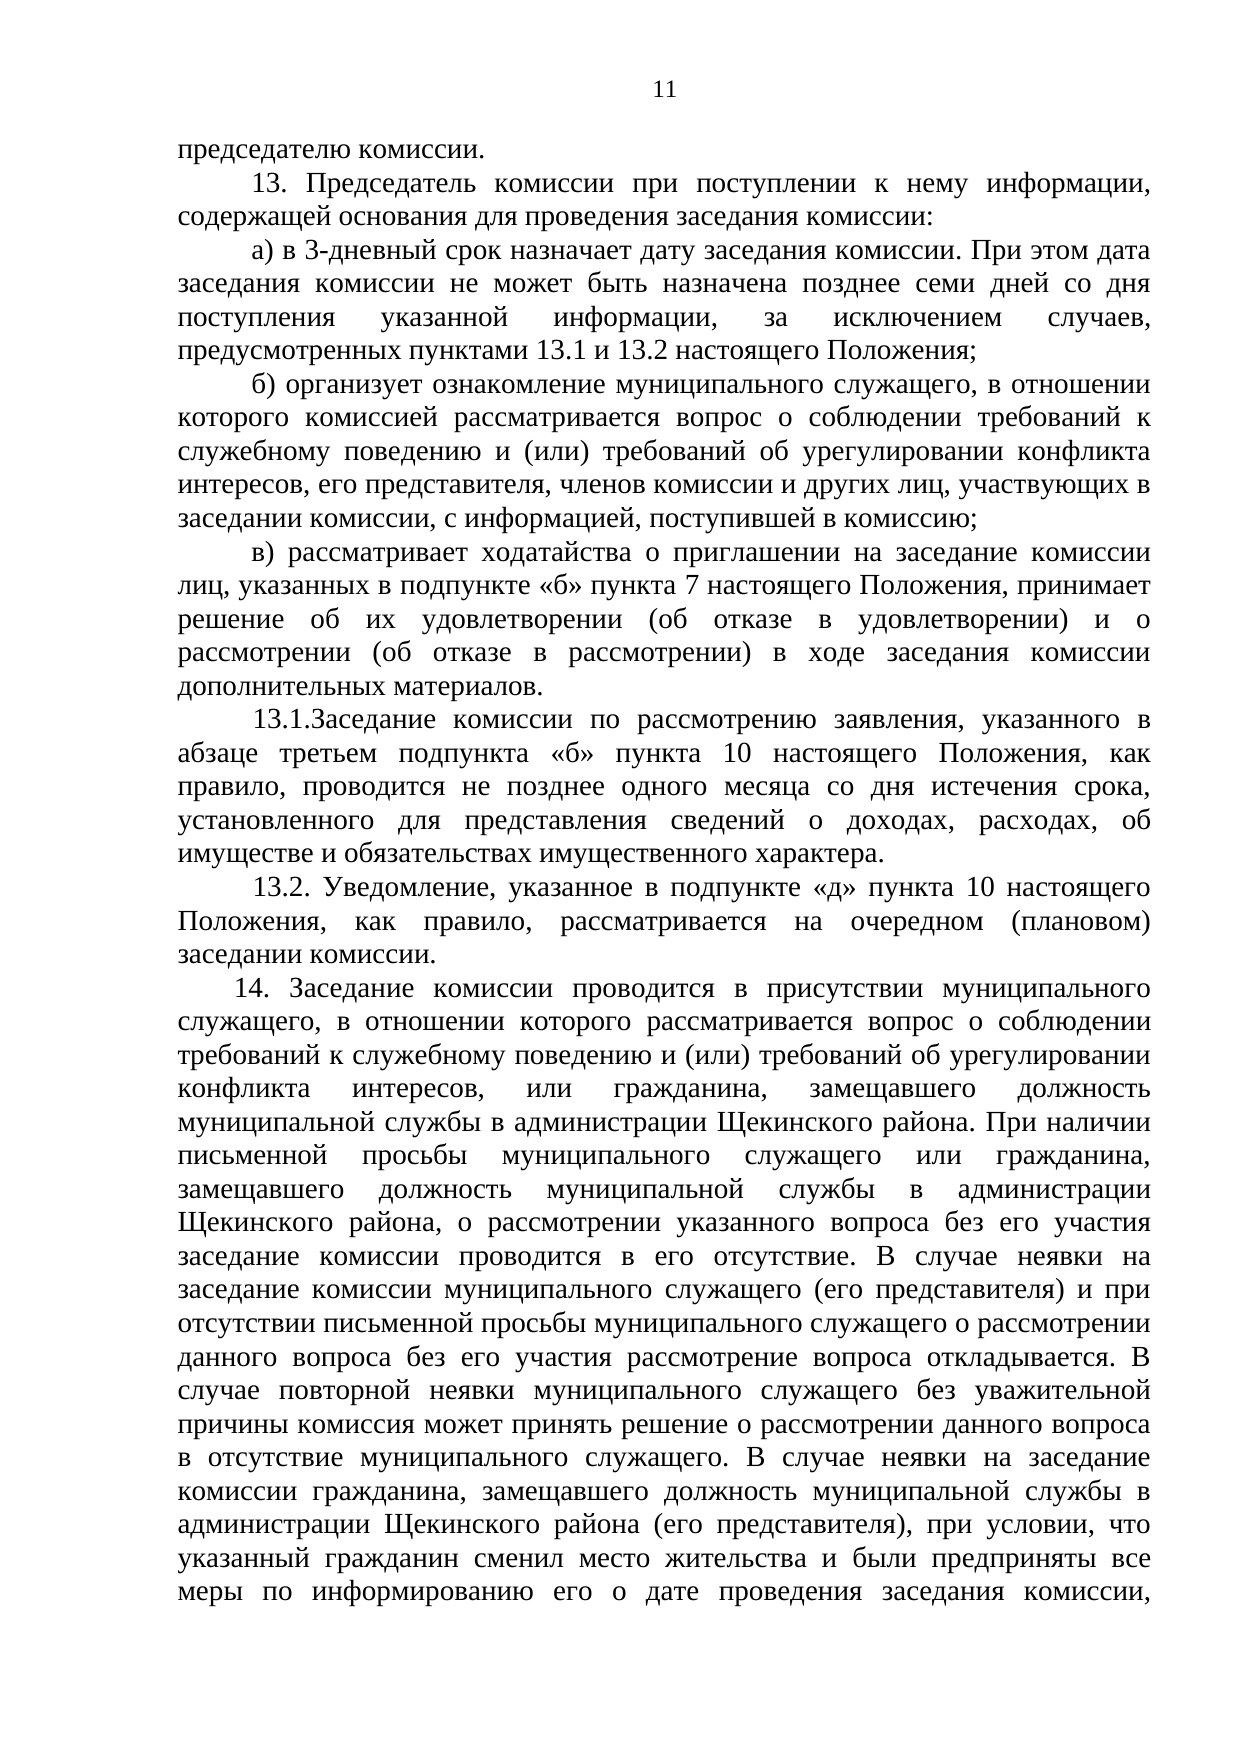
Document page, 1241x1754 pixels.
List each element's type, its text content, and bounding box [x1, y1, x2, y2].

text а) в 3-дневный срок назначает дату заседания комиссии. При этом дата заседания комиссии не может быть назначена позднее семи дней со дня поступления указанной информации, за исключением случаев, предусмотренных пунктами 13.1 и 13.2 настоящего Положения; [177, 232, 1152, 366]
text в) рассматривает ходатайства о приглашении на заседание комиссии лиц, указанных в подпункте «б» пункта 7 настоящего Положения, принимает решение об их удовлетворении (об отказе в удовлетворении) и о рассмотрении (об отказе в рассмотрении) в ходе заседания комиссии дополнительных материалов. [177, 534, 1152, 701]
text б) организует ознакомление муниципального служащего, в отношении которого комиссией рассматривается вопрос о соблюдении требований к служебному поведению и (или) требований об урегулировании конфликта интересов, его представителя, членов комиссии и других лиц, участвующих в заседании комиссии, с информацией, поступившей в комиссию; [177, 366, 1152, 534]
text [177, 970, 1152, 1607]
text 13.1.Заседание комиссии по рассмотрению заявления, указанного в абзаце третьем подпункта «б» пункта 10 настоящего Положения, как правило, проводится не позднее одного месяца со дня истечения срока, установленного для представления сведений о доходах, расходах, об имуществе и обязательствах имущественного характера. [177, 701, 1152, 869]
text 13. Председатель комиссии при поступлении к нему информации, содержащей основания для проведения заседания комиссии: [177, 165, 1152, 232]
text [177, 131, 1152, 165]
text 13.2. Уведомление, указанное в подпункте «д» пункта 10 настоящего Положения, как правило, рассматривается на очередном (плановом) заседании комиссии. [177, 869, 1152, 970]
